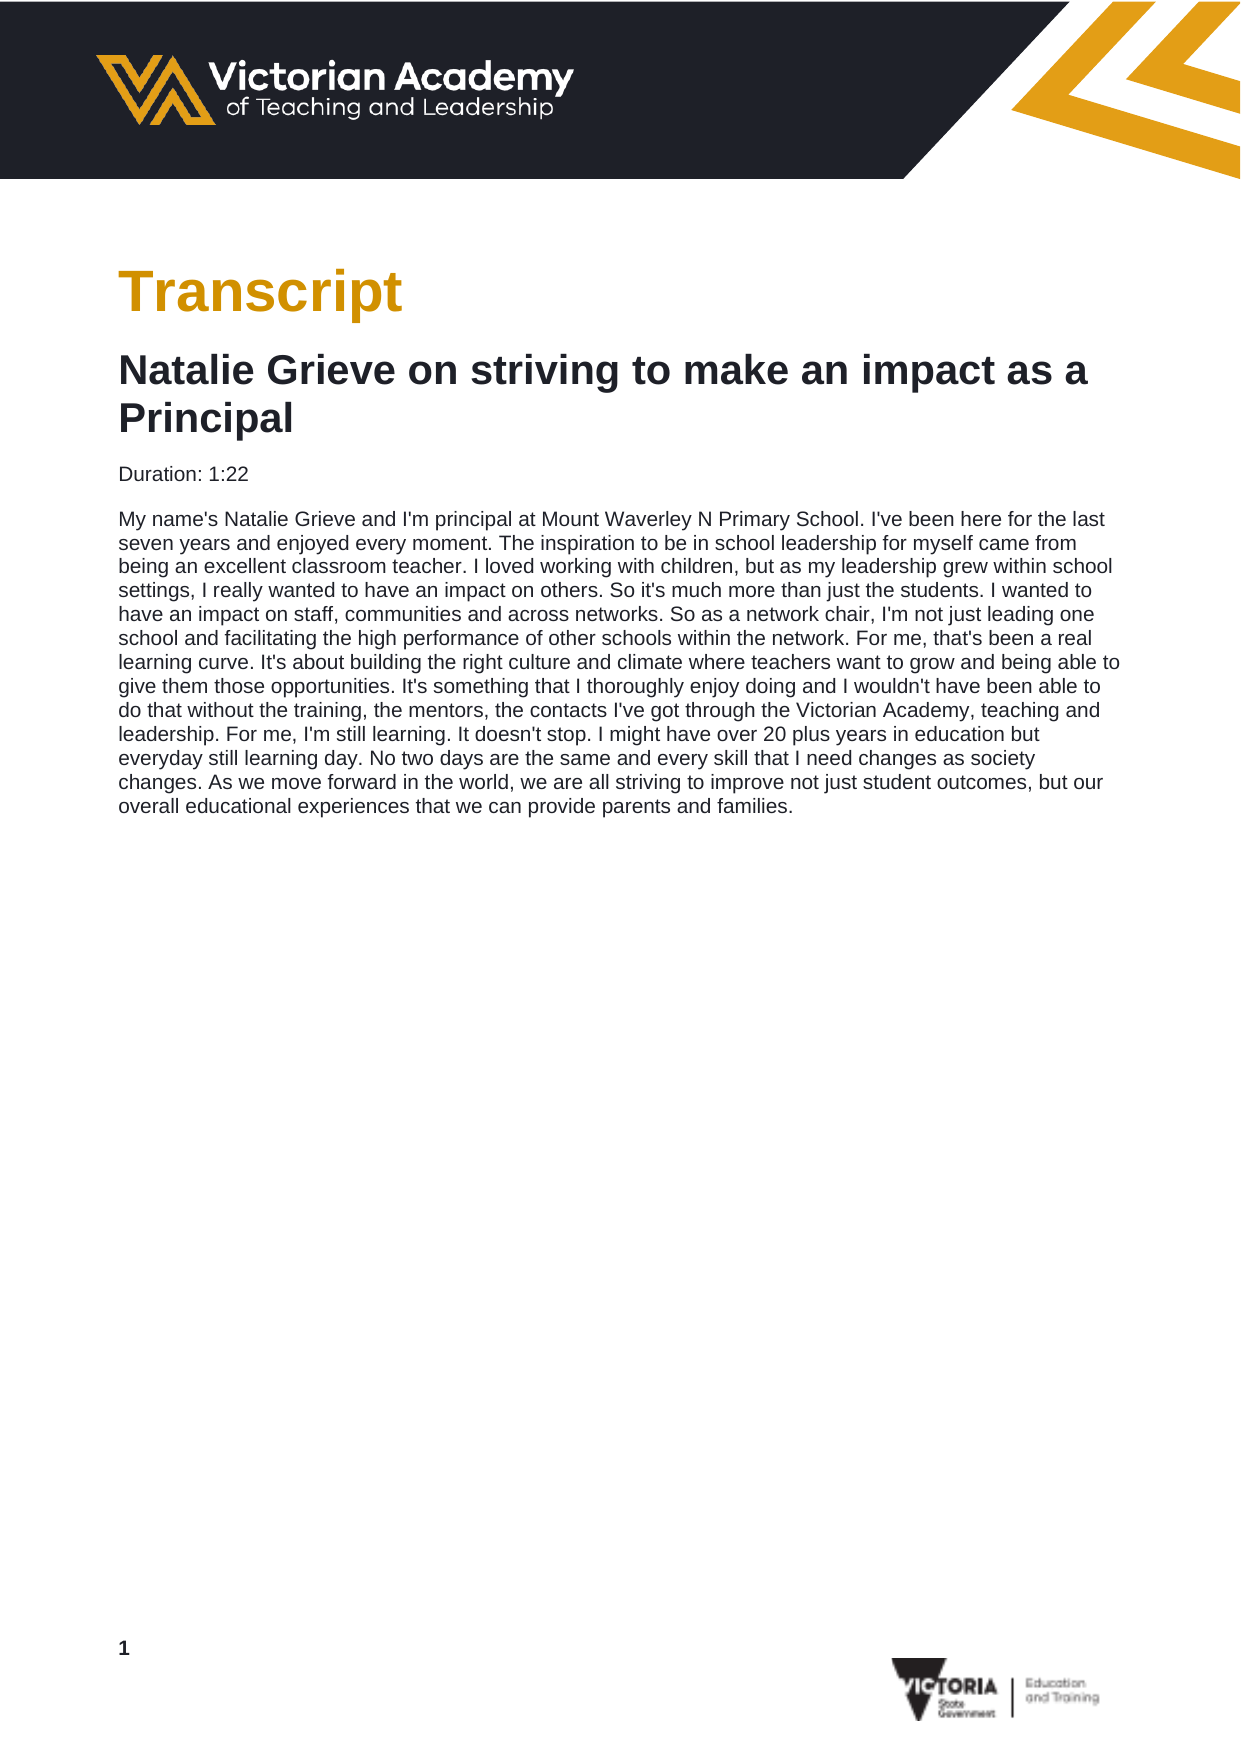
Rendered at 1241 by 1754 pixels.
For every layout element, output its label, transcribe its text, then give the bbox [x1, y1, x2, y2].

picture [96, 55, 574, 125]
text Duration: 1:22 [118, 462, 1122, 486]
text My name's Natalie Grieve and I'm principal at Mount Waverley N Primary School. I've been here for the last seven years and enjoyed every moment. The inspiration to be in school leadership for myself came from being an excellent classroom teacher. I loved working with children, but as my leadership grew within school settings, I really wanted to have an impact on others. So it's much more than just the students. I wanted to have an impact on staff, communities and across networks. So as a network chair, I'm not just leading one school and facilitating the high performance of other schools within the network. For me, that's been a real learning curve. It's about building the right culture and climate where teachers want to grow and being able to give them those opportunities. It's something that I thoroughly enjoy doing and I wouldn't have been able to do that without the training, the mentors, the contacts I've got through the Victorian Academy, teaching and leadership. For me, I'm still learning. It doesn't stop. I might have over 20 plus years in education but everyday still learning day. No two days are the same and every skill that I need changes as society changes. As we move forward in the world, we are all striving to improve not just student outcomes, but our overall educational experiences that we can provide parents and families. [118, 506, 1122, 818]
subtitle Natalie Grieve on striving to make an impact as a Principal [118, 345, 1122, 441]
subtitle Transcript [118, 257, 583, 324]
